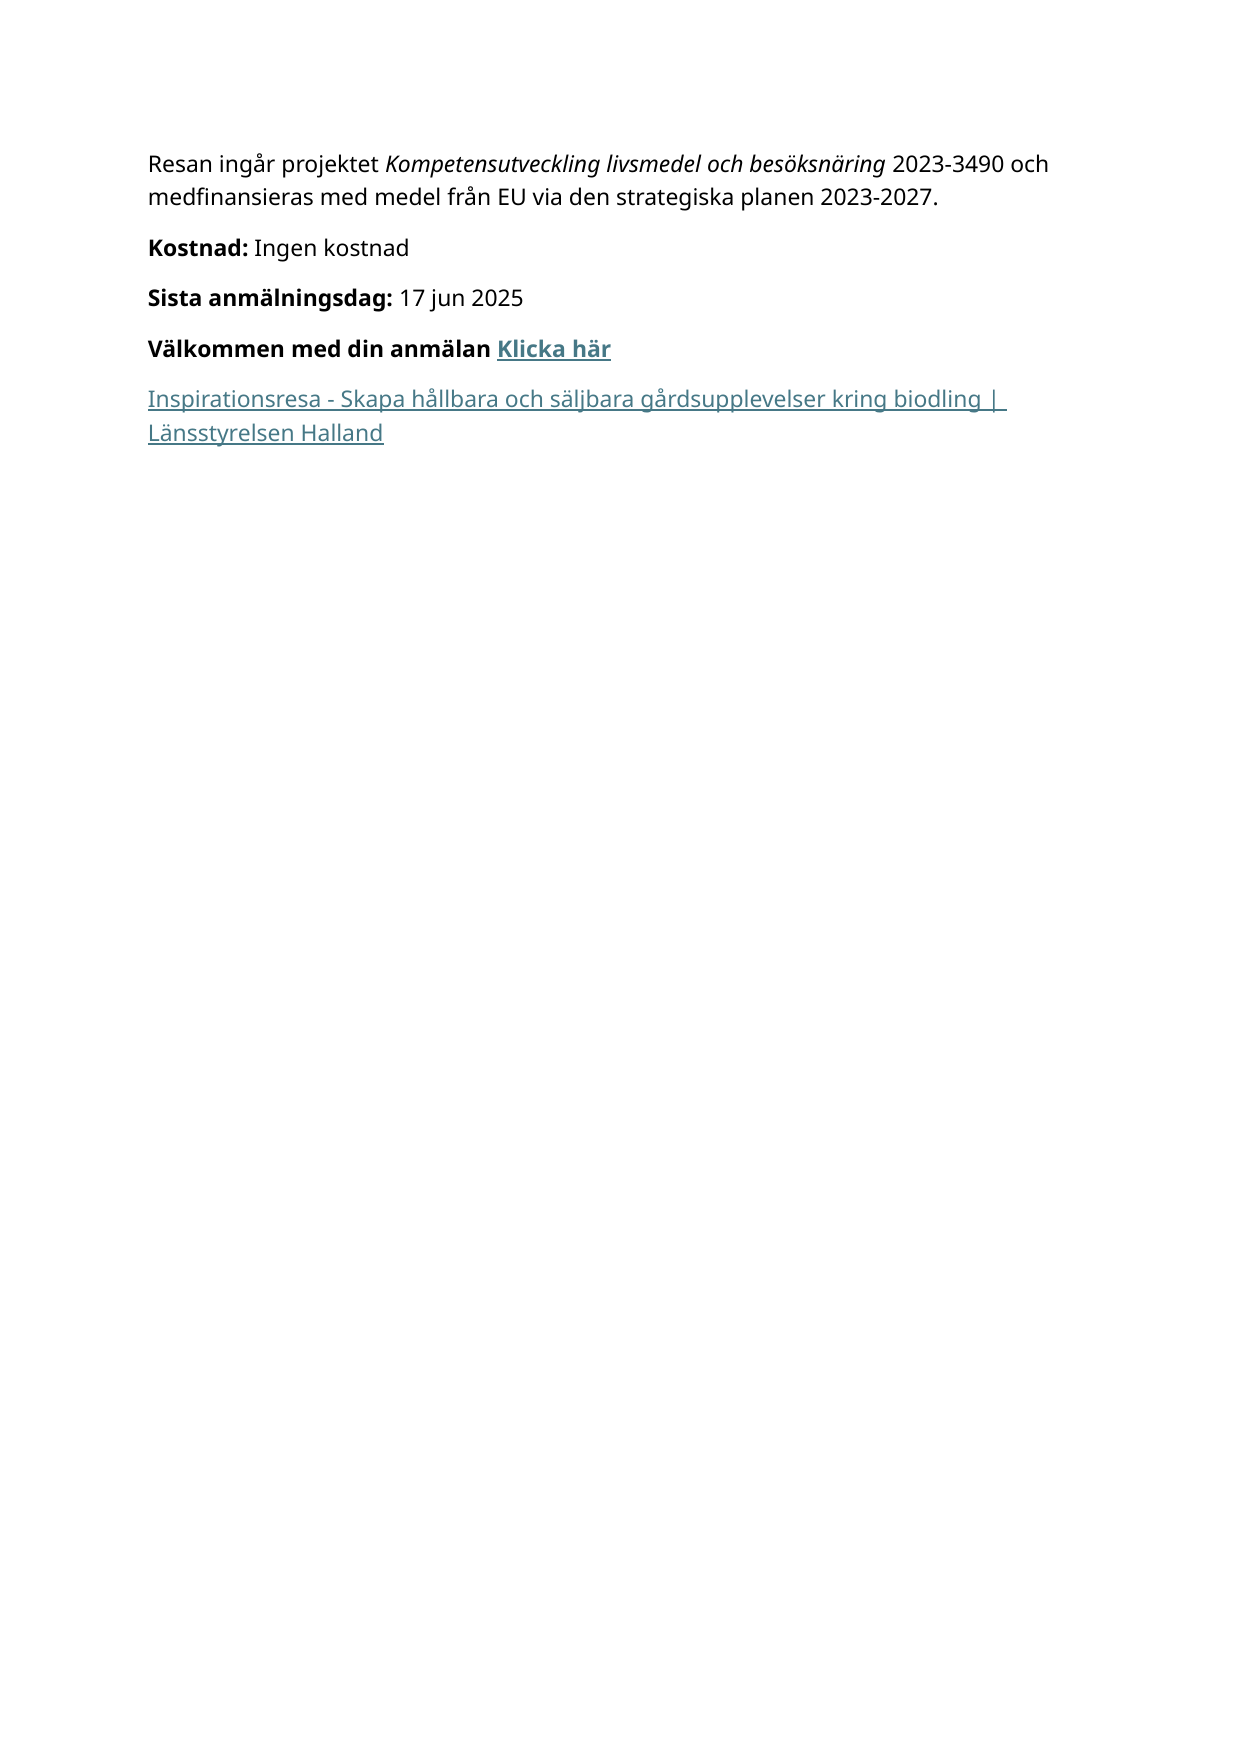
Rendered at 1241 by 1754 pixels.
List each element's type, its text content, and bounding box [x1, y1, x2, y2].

text Resan ingår projektet Kompetensutveckling livsmedel och besöksnäring 2023-3490 och medfinansieras med medel från EU via den strategiska planen 2023-2027. [148, 148, 1093, 213]
text Inspirationsresa - Skapa hållbara och säljbara gårdsupplevelser kring biodling | Länsstyrelsen Halland [148, 383, 1093, 448]
text Kostnad: Ingen kostnad [148, 232, 1093, 263]
text Välkommen med din anmälan Klicka här [148, 333, 1093, 364]
text Sista anmälningsdag: 17 jun 2025 [148, 282, 1093, 313]
